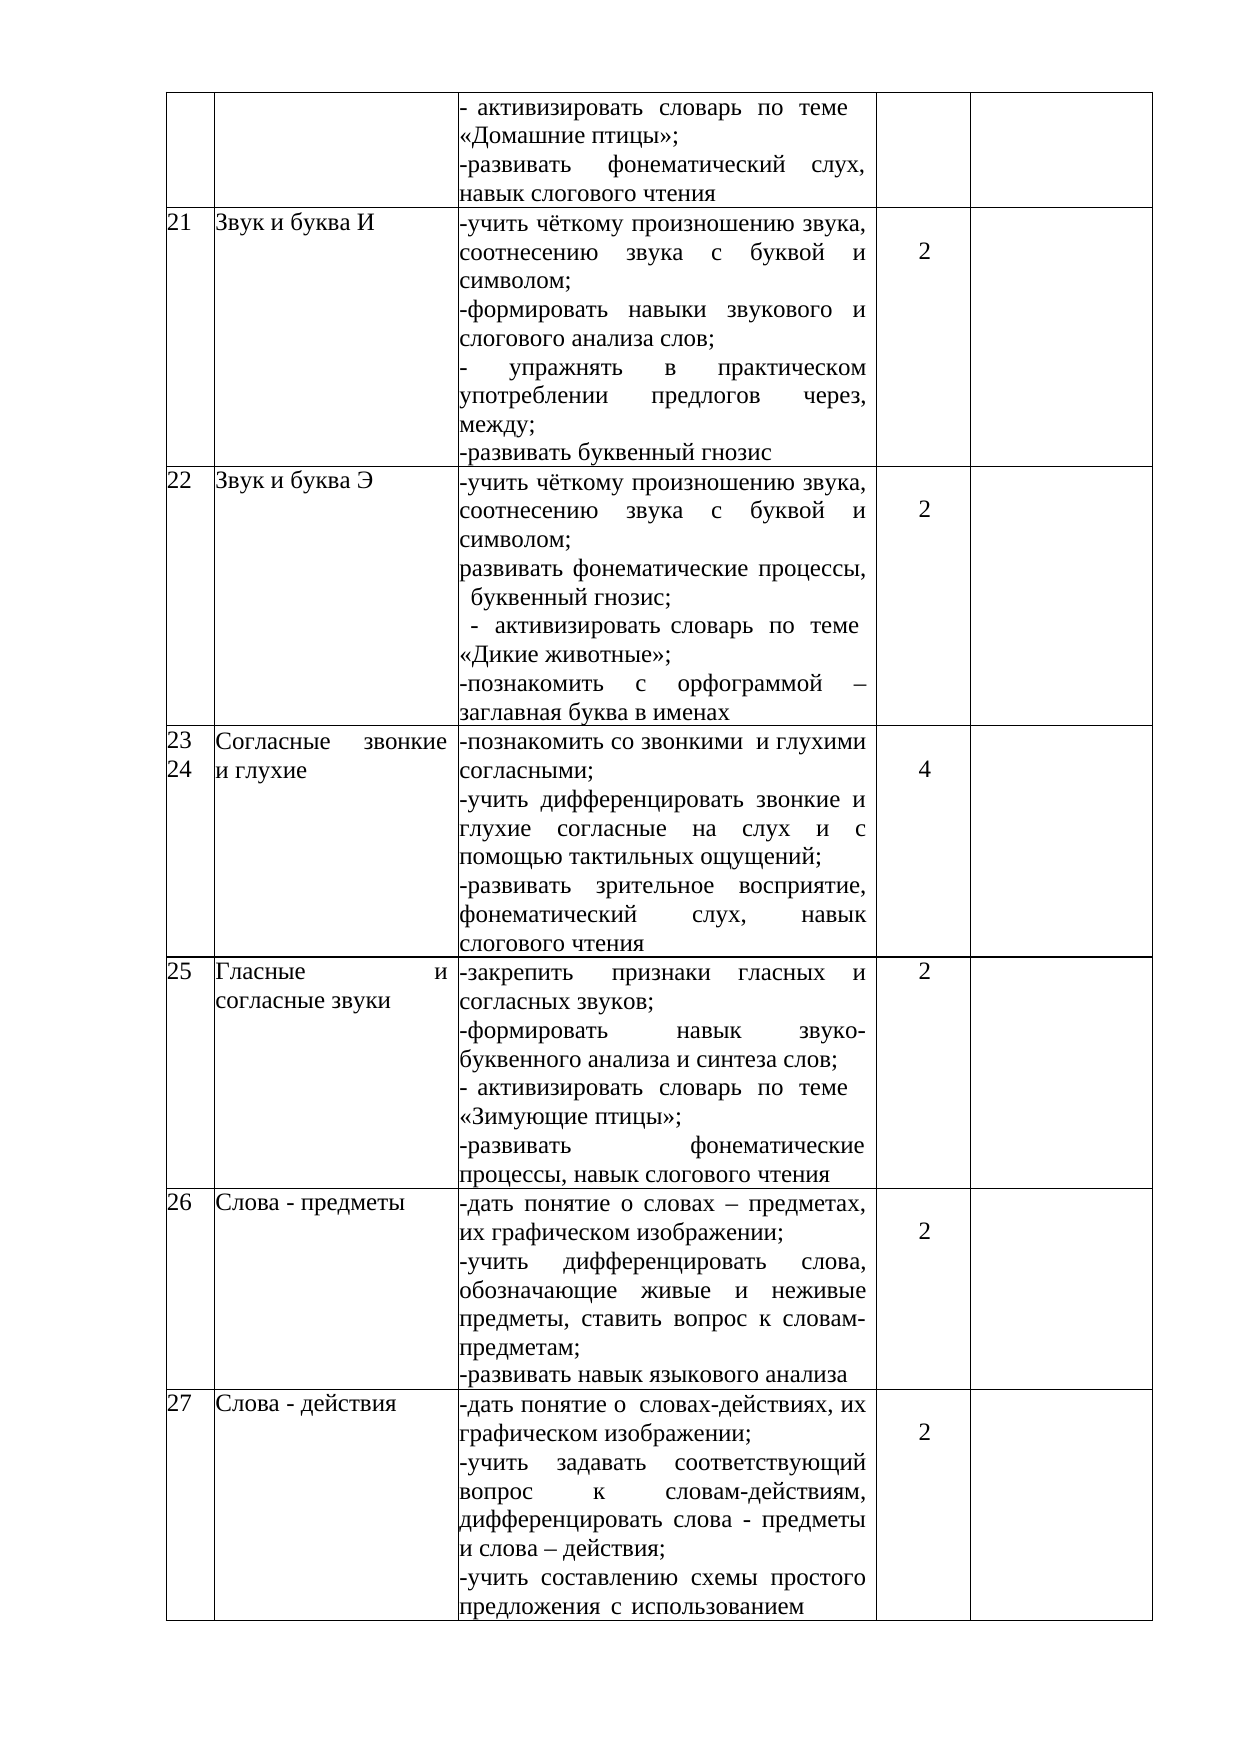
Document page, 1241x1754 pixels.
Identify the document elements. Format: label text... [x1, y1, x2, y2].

table_cell -учить чёткому произношению звука, соотнесению звука с буквой и символом; -формировать навыки звукового и слогового анализа слов; - упражнять в практическом употреблении предлогов через, между; -развивать буквенный гнозис [459, 208, 876, 466]
table_cell 25 [167, 958, 214, 1187]
table_cell Согласные звонкие и глухие [215, 726, 458, 956]
table_cell Звук и буква Э [215, 467, 458, 725]
table_cell 2 [877, 467, 970, 725]
table_cell 4 [877, 726, 970, 956]
table_cell 21 [167, 208, 214, 466]
table_cell [971, 726, 1152, 956]
table_header [971, 93, 1152, 207]
table_cell [971, 1390, 1152, 1619]
table_cell -дать понятие о словах-действиях, их графическом изображении; -учить задавать соответствующий вопрос к словам-действиям, дифференцировать слова - предметы и слова – действия; -учить составлению схемы простого предложения с использованием [459, 1390, 876, 1619]
table_cell -закрепить признаки гласных и согласных звуков; -формировать навык звуко- буквенного анализа и синтеза слов; - активизировать словарь по теме «Зимующие птицы»; -развивать фонематические процессы, навык слогового чтения [459, 958, 876, 1187]
table_cell [971, 958, 1152, 1187]
table_header [877, 93, 970, 207]
table_header - активизировать словарь по теме «Домашние птицы»; -развивать фонематический слух, навык слогового чтения [459, 93, 876, 207]
table_cell 2 [877, 1189, 970, 1388]
table_header [215, 93, 458, 207]
table_cell 2 [877, 1390, 970, 1619]
table_cell 27 [167, 1390, 214, 1619]
table_cell [971, 208, 1152, 466]
table_cell Слова - действия [215, 1390, 458, 1619]
table_cell [971, 1189, 1152, 1388]
table_cell 2 [877, 208, 970, 466]
table_cell -познакомить со звонкими и глухими согласными; -учить дифференцировать звонкие и глухие согласные на слух и с помощью тактильных ощущений; -развивать зрительное восприятие, фонематический слух, навык слогового чтения [459, 726, 876, 956]
table_cell Слова - предметы [215, 1189, 458, 1388]
table_cell 26 [167, 1189, 214, 1388]
table_cell -учить чёткому произношению звука, соотнесению звука с буквой и символом; развивать фонематические процессы, буквенный гнозис; активизировать словарь по теме «Дикие животные»; -познакомить с орфограммой – заглавная буква в именах [459, 467, 876, 725]
table_cell Звук и буква И [215, 208, 458, 466]
table_cell 22 [167, 467, 214, 725]
table_cell 23 24 [167, 726, 214, 956]
table_cell 2 [877, 958, 970, 1187]
table_cell Гласные и согласные звуки [215, 958, 458, 1187]
table_cell [971, 467, 1152, 725]
table_header [167, 93, 214, 207]
table_cell -дать понятие о словах – предметах, их графическом изображении; -учить дифференцировать слова, обозначающие живые и неживые предметы, ставить вопрос к словам- предметам; -развивать навык языкового анализа [459, 1189, 876, 1388]
